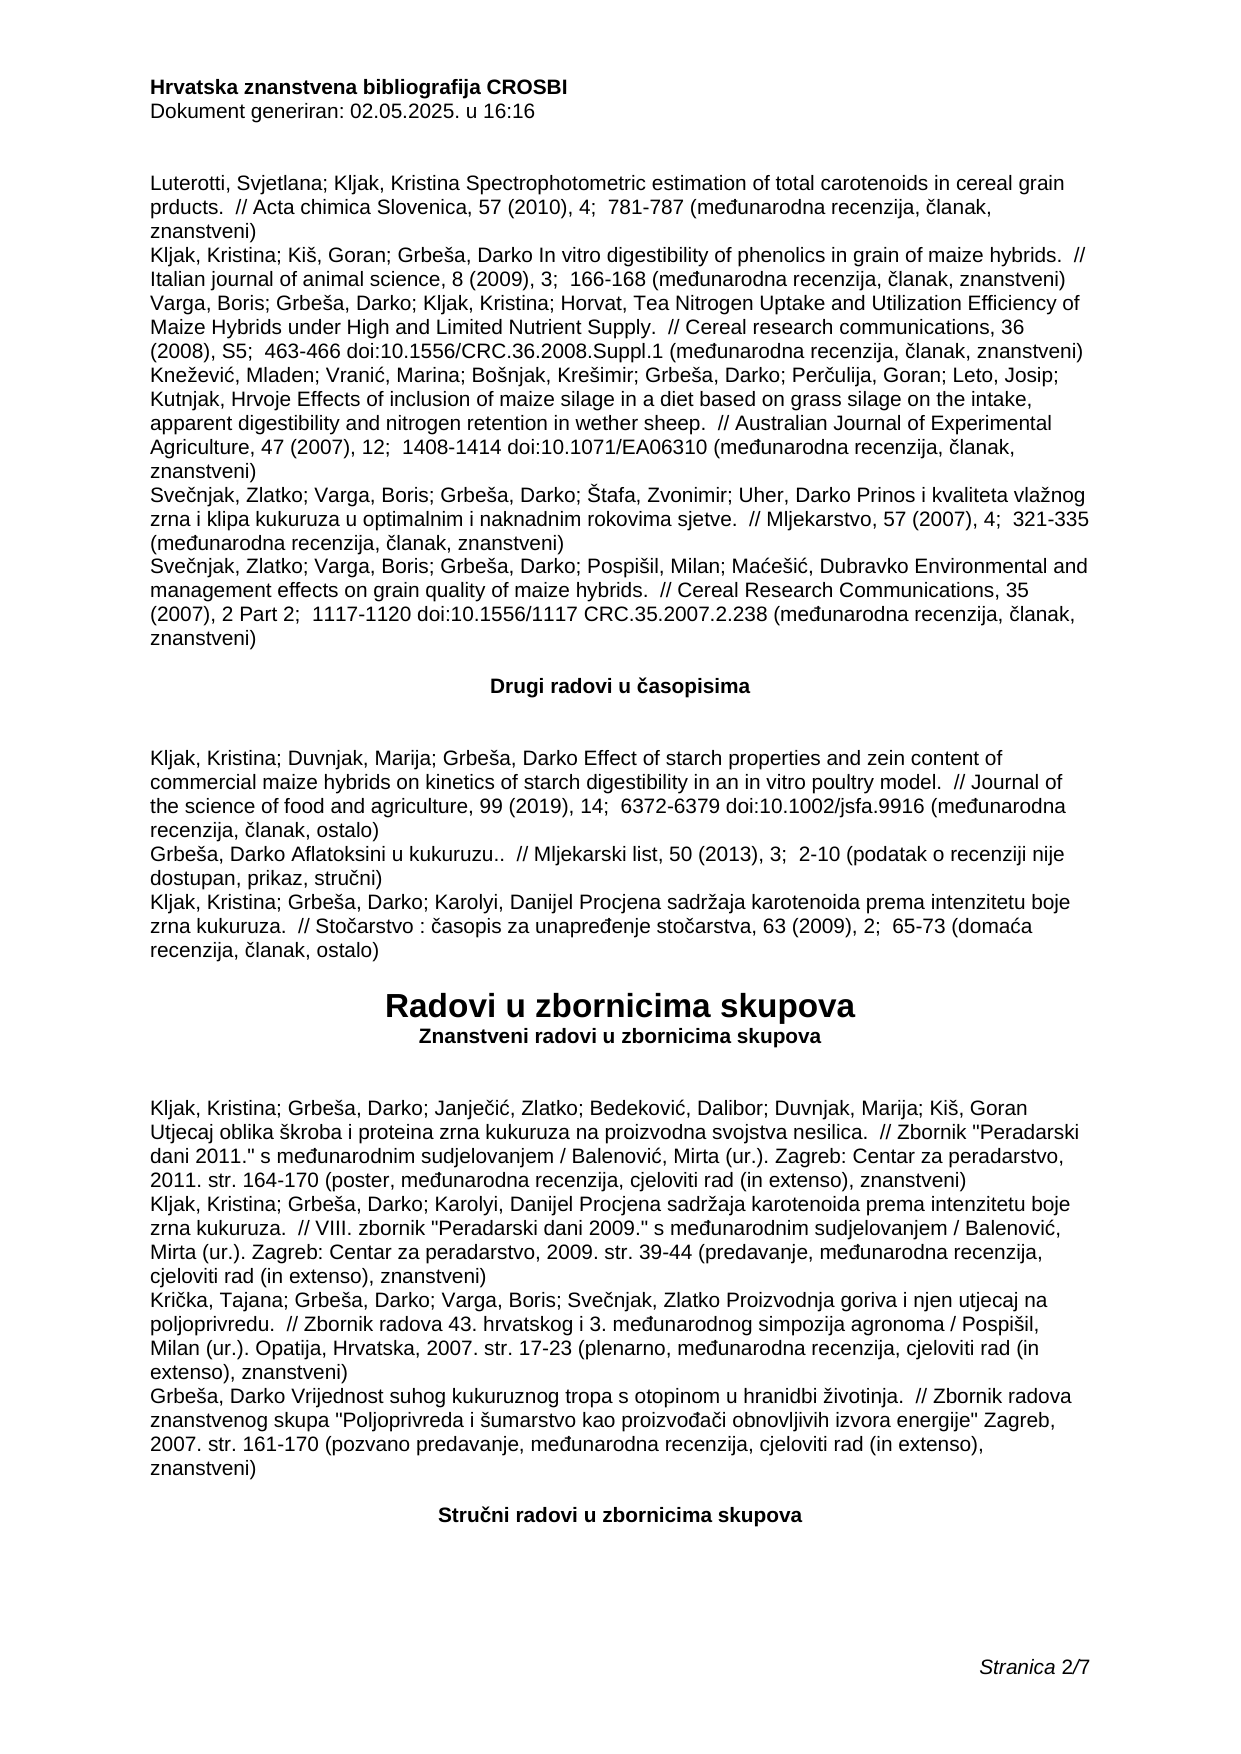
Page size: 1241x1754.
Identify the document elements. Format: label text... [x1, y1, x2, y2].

text Kljak, Kristina; Kiš, Goran; Grbeša, Darko [150, 243, 1090, 291]
text Kljak, Kristina; Grbeša, Darko; Karolyi, Danijel [150, 1192, 1090, 1288]
subtitle Stručni radovi u zbornicima skupova [150, 1503, 1090, 1527]
text Kljak, Kristina; Duvnjak, Marija; Grbeša, Darko [150, 746, 1090, 842]
text Knežević, Mladen; Vranić, Marina; Bošnjak, Krešimir; Grbeša, Darko; Perčulija, Goran; Leto, Josip; Kutnjak, Hrvoje [150, 363, 1090, 482]
subtitle Drugi radovi u časopisima [150, 674, 1090, 698]
text Svečnjak, Zlatko; Varga, Boris; Grbeša, Darko; Štafa, Zvonimir; Uher, Darko [150, 482, 1090, 554]
subtitle Radovi u zbornicima skupova [150, 986, 1090, 1024]
text Grbeša, Darko [150, 842, 1090, 890]
text Luterotti, Svjetlana; Kljak, Kristina [150, 171, 1090, 243]
text Varga, Boris; Grbeša, Darko; Kljak, Kristina; Horvat, Tea [150, 291, 1090, 363]
text Kljak, Kristina; Grbeša, Darko; Janječić, Zlatko; Bedeković, Dalibor; Duvnjak, Marija; Kiš, Goran [150, 1096, 1090, 1192]
text Svečnjak, Zlatko; Varga, Boris; Grbeša, Darko; Pospišil, Milan; Maćešić, Dubravko [150, 554, 1090, 650]
subtitle Znanstveni radovi u zbornicima skupova [150, 1024, 1090, 1048]
text Kljak, Kristina; Grbeša, Darko; Karolyi, Danijel [150, 890, 1090, 962]
text Grbeša, Darko [150, 1383, 1090, 1479]
text Krička, Tajana; Grbeša, Darko; Varga, Boris; Svečnjak, Zlatko [150, 1288, 1090, 1383]
